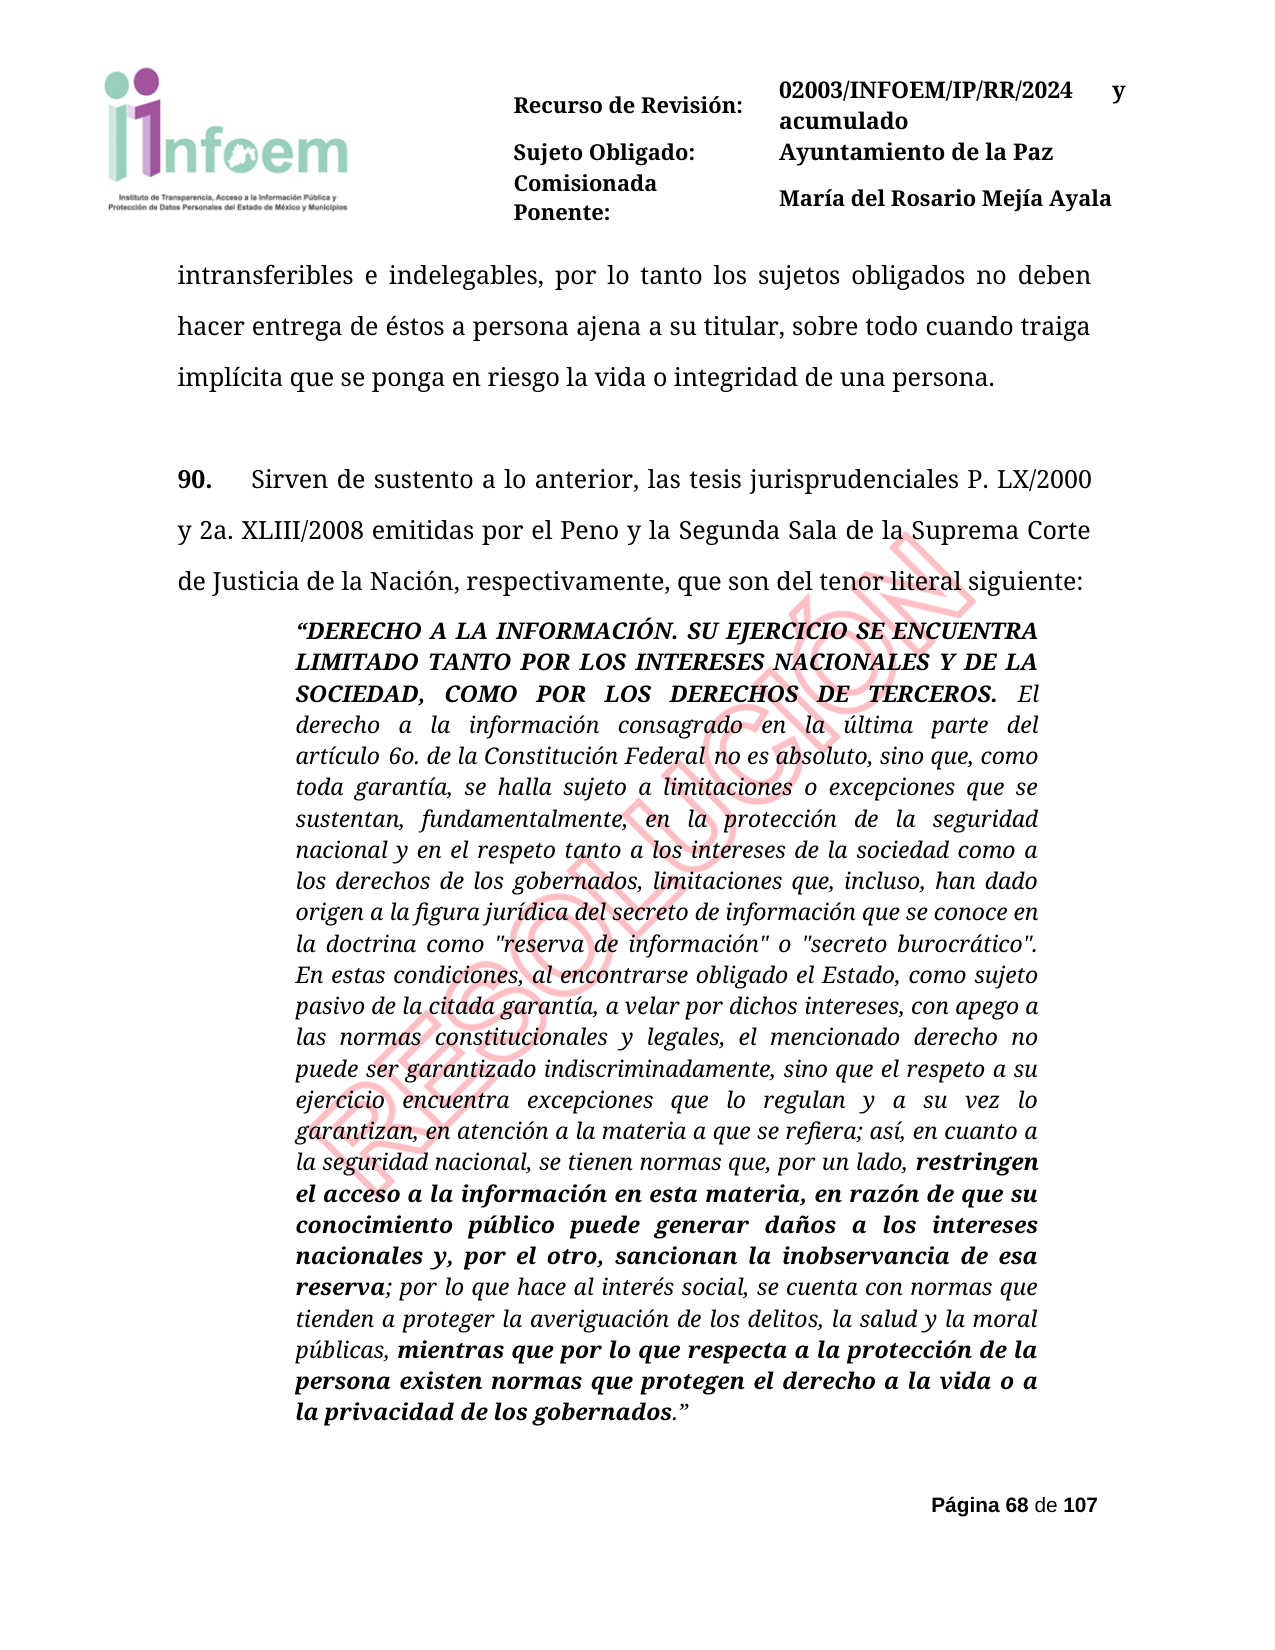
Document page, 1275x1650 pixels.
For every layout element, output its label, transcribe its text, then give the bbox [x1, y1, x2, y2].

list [177, 258, 1093, 394]
list Sirven de sustento a lo anterior, las tesis jurisprudenciales P. LX/2000 y 2a. XLIII/2008 emitidas por el Peno y la Segunda Sala de la Suprema Corte de Justicia de la Nación, respectivamente, que son del tenor literal siguiente: [177, 462, 1093, 598]
text “DERECHO A LA INFORMACIÓN. SU EJERCICIO SE ENCUENTRA LIMITADO TANTO POR LOS INTERESES NACIONALES Y DE LA SOCIEDAD, COMO POR LOS DERECHOS DE TERCEROS. El derecho a la información consagrado en la última parte del artículo 6o. de la Constitución Federal no es absoluto, sino que, como toda garantía, se halla sujeto a limitaciones o excepciones que se sustentan, fundamentalmente, en la protección de la seguridad nacional y en el respeto tanto a los intereses de la sociedad como a los derechos de los gobernados, limitaciones que, incluso, han dado origen a la figura jurídica del secreto de información que se conoce en la doctrina como "reserva de información" o "secreto burocrático". En estas condiciones, al encontrarse obligado el Estado, como sujeto pasivo de la citada garantía, a velar por dichos intereses, con apego a las normas constitucionales y legales, el mencionado derecho no puede ser garantizado indiscriminadamente, sino que el respeto a su ejercicio encuentra excepciones que lo regulan y a su vez lo garantizan, en atención a la materia a que se refiera; así, en cuanto a la seguridad nacional, se tienen normas que, por un lado, restringen el acceso a la información en esta materia, en razón de que su conocimiento público puede generar daños a los intereses nacionales y, por el otro, sancionan la inobservancia de esa reserva; por lo que hace al interés social, se cuenta con normas que tienden a proteger la averiguación de los delitos, la salud y la moral públicas, mientras que por lo que respecta a la protección de la persona existen normas que protegen el derecho a la vida o a la privacidad de los gobernados.” [295, 615, 1041, 1427]
picture [0, 7, 1267, 1650]
